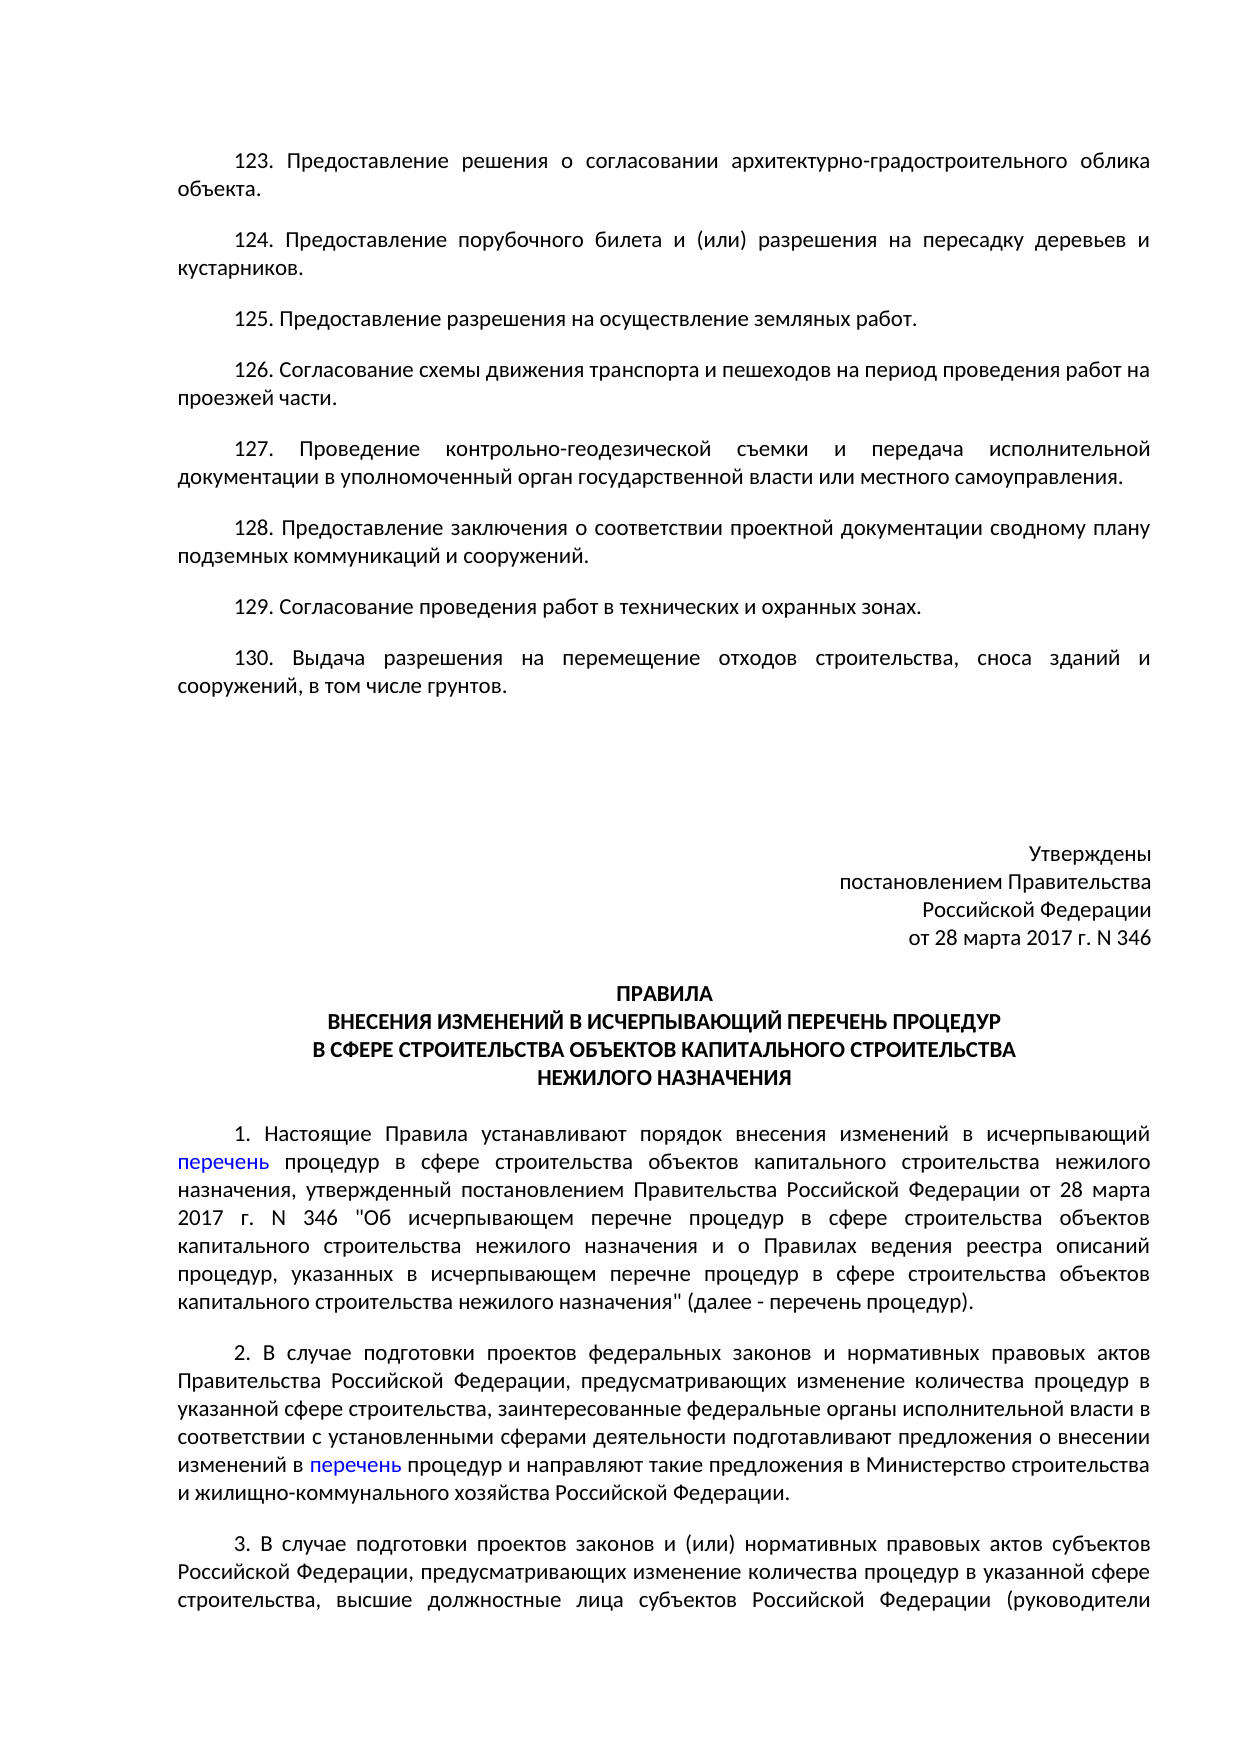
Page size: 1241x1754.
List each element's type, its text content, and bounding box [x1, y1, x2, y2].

title ПРАВИЛА [177, 979, 1152, 1007]
text 130. Выдача разрешения на перемещение отходов строительства, сноса зданий и сооружений, в том числе грунтов. [177, 643, 1152, 699]
text Утверждены [177, 839, 1152, 867]
title В СФЕРЕ СТРОИТЕЛЬСТВА ОБЪЕКТОВ КАПИТАЛЬНОГО СТРОИТЕЛЬСТВА [177, 1035, 1152, 1063]
text 128. Предоставление заключения о соответствии проектной документации сводному плану подземных коммуникаций и сооружений. [177, 513, 1152, 569]
text 126. Согласование схемы движения транспорта и пешеходов на период проведения работ на проезжей части. [177, 355, 1152, 411]
text 1. Настоящие Правила устанавливают порядок внесения изменений в исчерпывающий перечень процедур в сфере строительства объектов капитального строительства нежилого назначения, утвержденный постановлением Правительства Российской Федерации от 28 марта 2017 г. N 346 "Об исчерпывающем перечне процедур в сфере строительства объектов капитального строительства нежилого назначения и о Правилах ведения реестра описаний процедур, указанных в исчерпывающем перечне процедур в сфере строительства объектов капитального строительства нежилого назначения" (далее - перечень процедур). [177, 1119, 1152, 1315]
text 125. Предоставление разрешения на осуществление земляных работ. [177, 304, 1152, 332]
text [177, 1529, 1152, 1613]
text от 28 марта 2017 г. N 346 [177, 923, 1152, 951]
text 129. Согласование проведения работ в технических и охранных зонах. [177, 592, 1152, 620]
title ВНЕСЕНИЯ ИЗМЕНЕНИЙ В ИСЧЕРПЫВАЮЩИЙ ПЕРЕЧЕНЬ ПРОЦЕДУР [177, 1007, 1152, 1035]
text 127. Проведение контрольно-геодезической съемки и передача исполнительной документации в уполномоченный орган государственной власти или местного самоуправления. [177, 434, 1152, 490]
text 124. Предоставление порубочного билета и (или) разрешения на пересадку деревьев и кустарников. [177, 225, 1152, 281]
text 2. В случае подготовки проектов федеральных законов и нормативных правовых актов Правительства Российской Федерации, предусматривающих изменение количества процедур в указанной сфере строительства, заинтересованные федеральные органы исполнительной власти в соответствии с установленными сферами деятельности подготавливают предложения о внесении изменений в перечень процедур и направляют такие предложения в Министерство строительства и жилищно-коммунального хозяйства Российской Федерации. [177, 1338, 1152, 1506]
text постановлением Правительства [177, 867, 1152, 895]
text Российской Федерации [177, 895, 1152, 923]
title НЕЖИЛОГО НАЗНАЧЕНИЯ [177, 1063, 1152, 1091]
text 123. Предоставление решения о согласовании архитектурно-градостроительного облика объекта. [177, 146, 1152, 202]
